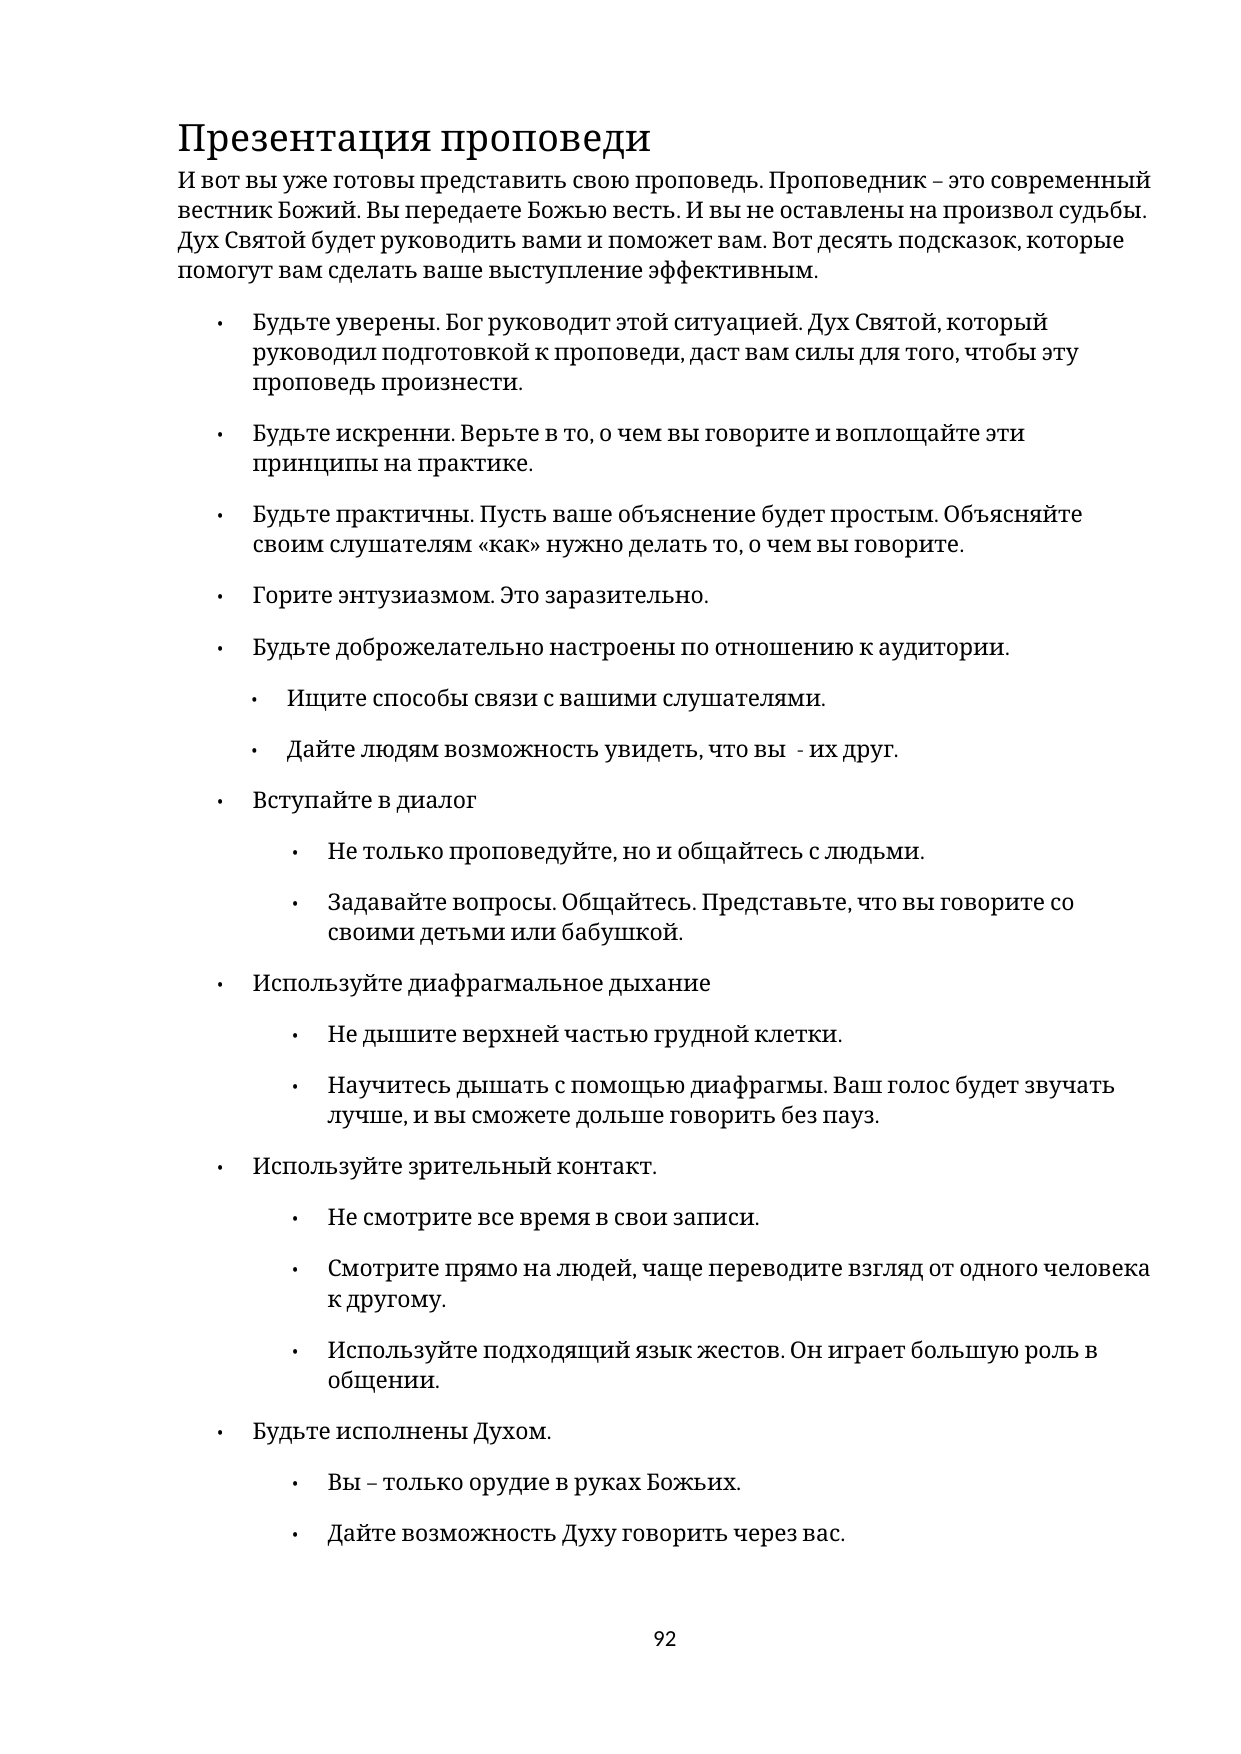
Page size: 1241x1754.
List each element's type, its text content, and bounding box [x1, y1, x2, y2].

list Будьте искренни. Верьте в то, о чем вы говорите и воплощайте эти принципы на практике. [215, 421, 1152, 477]
list Будьте уверены. Бог руководит этой ситуацией. Дух Святой, который руководил подготовкой к проповеди, даст вам силы для того, чтобы эту проповедь произнести. [215, 309, 1152, 396]
list Будьте практичны. Пусть ваше объяснение будет простым. Объясняйте своим слушателям «как» нужно делать то, о чем вы говорите. [215, 502, 1152, 559]
list Вы – только орудие в руках Божьих. [290, 1470, 1152, 1496]
list Используйте подходящий язык жестов. Он играет большую роль в общении. [290, 1337, 1152, 1394]
text И вот вы уже готовы представить свою проповедь. Проповедник – это современный вестник Божий. Вы передаете Божью весть. И вы не оставлены на произвол судьбы. Дух Святой будет руководить вами и поможет вам. Вот десять подсказок, которые помогут вам сделать ваше выступление эффективным. [177, 168, 1152, 285]
list Будьте исполнены Духом. [215, 1419, 1152, 1445]
list Научитесь дышать с помощью диафрагмы. Ваш голос будет звучать лучше, и вы сможете дольше говорить без пауз. [290, 1073, 1152, 1129]
list Вступайте в диалог [215, 787, 1152, 814]
list Не дышите верхней частью грудной клетки. [290, 1022, 1152, 1048]
list Не только проповедуйте, но и общайтесь с людьми. [290, 838, 1152, 865]
text Презентация проповеди [177, 118, 1152, 161]
list Ищите способы связи с вашими слушателями. [249, 685, 1152, 712]
list Используйте диафрагмальное дыхание [215, 971, 1152, 997]
list Дайте людям возможность увидеть, что вы - их друг. [249, 736, 1152, 763]
list Горите энтузиазмом. Это заразительно. [215, 583, 1152, 610]
list Используйте зрительный контакт. [215, 1154, 1152, 1181]
list Не смотрите все время в свои записи. [290, 1205, 1152, 1232]
list Задавайте вопросы. Общайтесь. Представьте, что вы говорите со своими детьми или бабушкой. [290, 889, 1152, 946]
list Дайте возможность Духу говорить через вас. [290, 1521, 1152, 1547]
list Смотрите прямо на людей, чаще переводите взгляд от одного человека к другому. [290, 1256, 1152, 1313]
list Будьте доброжелательно настроены по отношению к аудитории. [215, 634, 1152, 661]
